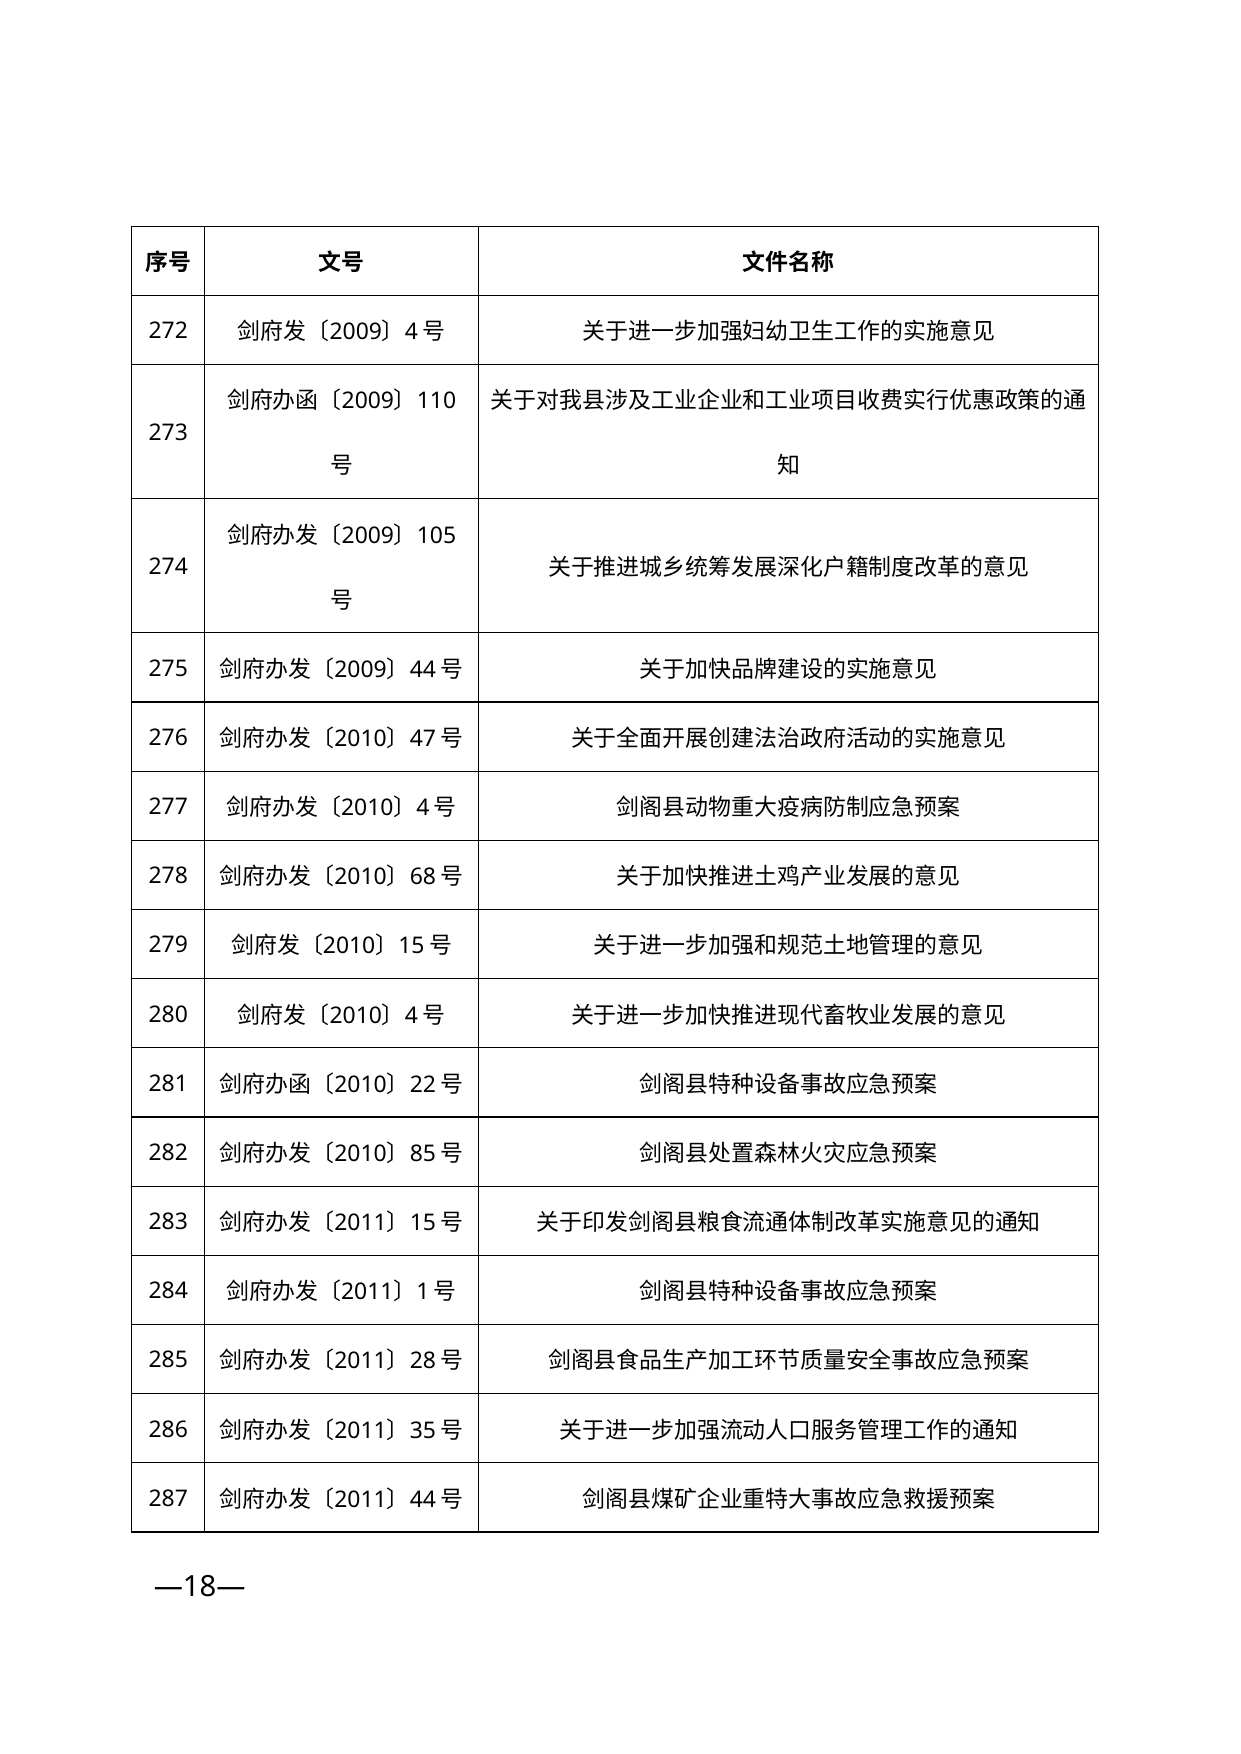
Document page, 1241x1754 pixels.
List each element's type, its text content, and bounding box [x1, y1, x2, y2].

table_header 文件名称 [479, 227, 1098, 295]
table_cell 关于进一步加强妇幼卫生工作的实施意见 [479, 296, 1098, 364]
table_cell 285 [132, 1325, 204, 1393]
table_cell 关于印发剑阁县粮食流通体制改革实施意见的通知 [479, 1187, 1098, 1255]
table_cell 281 [132, 1048, 204, 1116]
table_cell 关于推进城乡统筹发展深化户籍制度改革的意见 [479, 499, 1098, 632]
table_cell 272 [132, 296, 204, 364]
table_cell 关于进一步加强流动人口服务管理工作的通知 [479, 1394, 1098, 1462]
table_cell 关于进一步加快推进现代畜牧业发展的意见 [479, 979, 1098, 1047]
table_cell 剑府办发〔2011〕15号 [205, 1187, 478, 1255]
table_cell 剑府办函〔2010〕22号 [205, 1048, 478, 1116]
table_cell 284 [132, 1256, 204, 1324]
table_cell 关于对我县涉及工业企业和工业项目收费实行优惠政策的通知 [479, 365, 1098, 498]
table_cell 关于加快推进土鸡产业发展的意见 [479, 841, 1098, 909]
table_cell 287 [132, 1463, 204, 1531]
table_cell 剑阁县煤矿企业重特大事故应急救援预案 [479, 1463, 1098, 1531]
table_cell 关于全面开展创建法治政府活动的实施意见 [479, 703, 1098, 771]
table_cell 剑府办发〔2010〕85号 [205, 1118, 478, 1186]
table_cell 剑府发〔2010〕4号 [205, 979, 478, 1047]
table_cell 273 [132, 365, 204, 498]
table_cell 274 [132, 499, 204, 632]
table_cell 279 [132, 910, 204, 978]
table_cell 剑府发〔2010〕15号 [205, 910, 478, 978]
table_cell 剑府办发〔2011〕44号 [205, 1463, 478, 1531]
table_cell 剑府办发〔2011〕35号 [205, 1394, 478, 1462]
table_cell 283 [132, 1187, 204, 1255]
table_cell 剑府办发〔2009〕105号 [205, 499, 478, 632]
table_cell 剑府办函〔2009〕110号 [205, 365, 478, 498]
table_cell 剑阁县处置森林火灾应急预案 [479, 1118, 1098, 1186]
table_cell 关于加快品牌建设的实施意见 [479, 633, 1098, 701]
table_header 序号 [132, 227, 204, 295]
table_cell 剑府办发〔2011〕28号 [205, 1325, 478, 1393]
table_cell 剑阁县食品生产加工环节质量安全事故应急预案 [479, 1325, 1098, 1393]
table_cell 剑府办发〔2010〕47号 [205, 703, 478, 771]
table_cell 剑阁县特种设备事故应急预案 [479, 1048, 1098, 1116]
table_cell 剑府办发〔2011〕1号 [205, 1256, 478, 1324]
table_cell 剑府办发〔2009〕44号 [205, 633, 478, 701]
table_header 文号 [205, 227, 478, 295]
table_cell 275 [132, 633, 204, 701]
table_cell 关于进一步加强和规范土地管理的意见 [479, 910, 1098, 978]
table_cell 276 [132, 703, 204, 771]
table_cell 278 [132, 841, 204, 909]
table_cell 剑府发〔2009〕4号 [205, 296, 478, 364]
table_cell 剑阁县特种设备事故应急预案 [479, 1256, 1098, 1324]
table_cell 剑阁县动物重大疫病防制应急预案 [479, 772, 1098, 840]
table_cell 280 [132, 979, 204, 1047]
table_cell 286 [132, 1394, 204, 1462]
table_cell 剑府办发〔2010〕4号 [205, 772, 478, 840]
table_cell 剑府办发〔2010〕68号 [205, 841, 478, 909]
table_cell 277 [132, 772, 204, 840]
table_cell 282 [132, 1118, 204, 1186]
